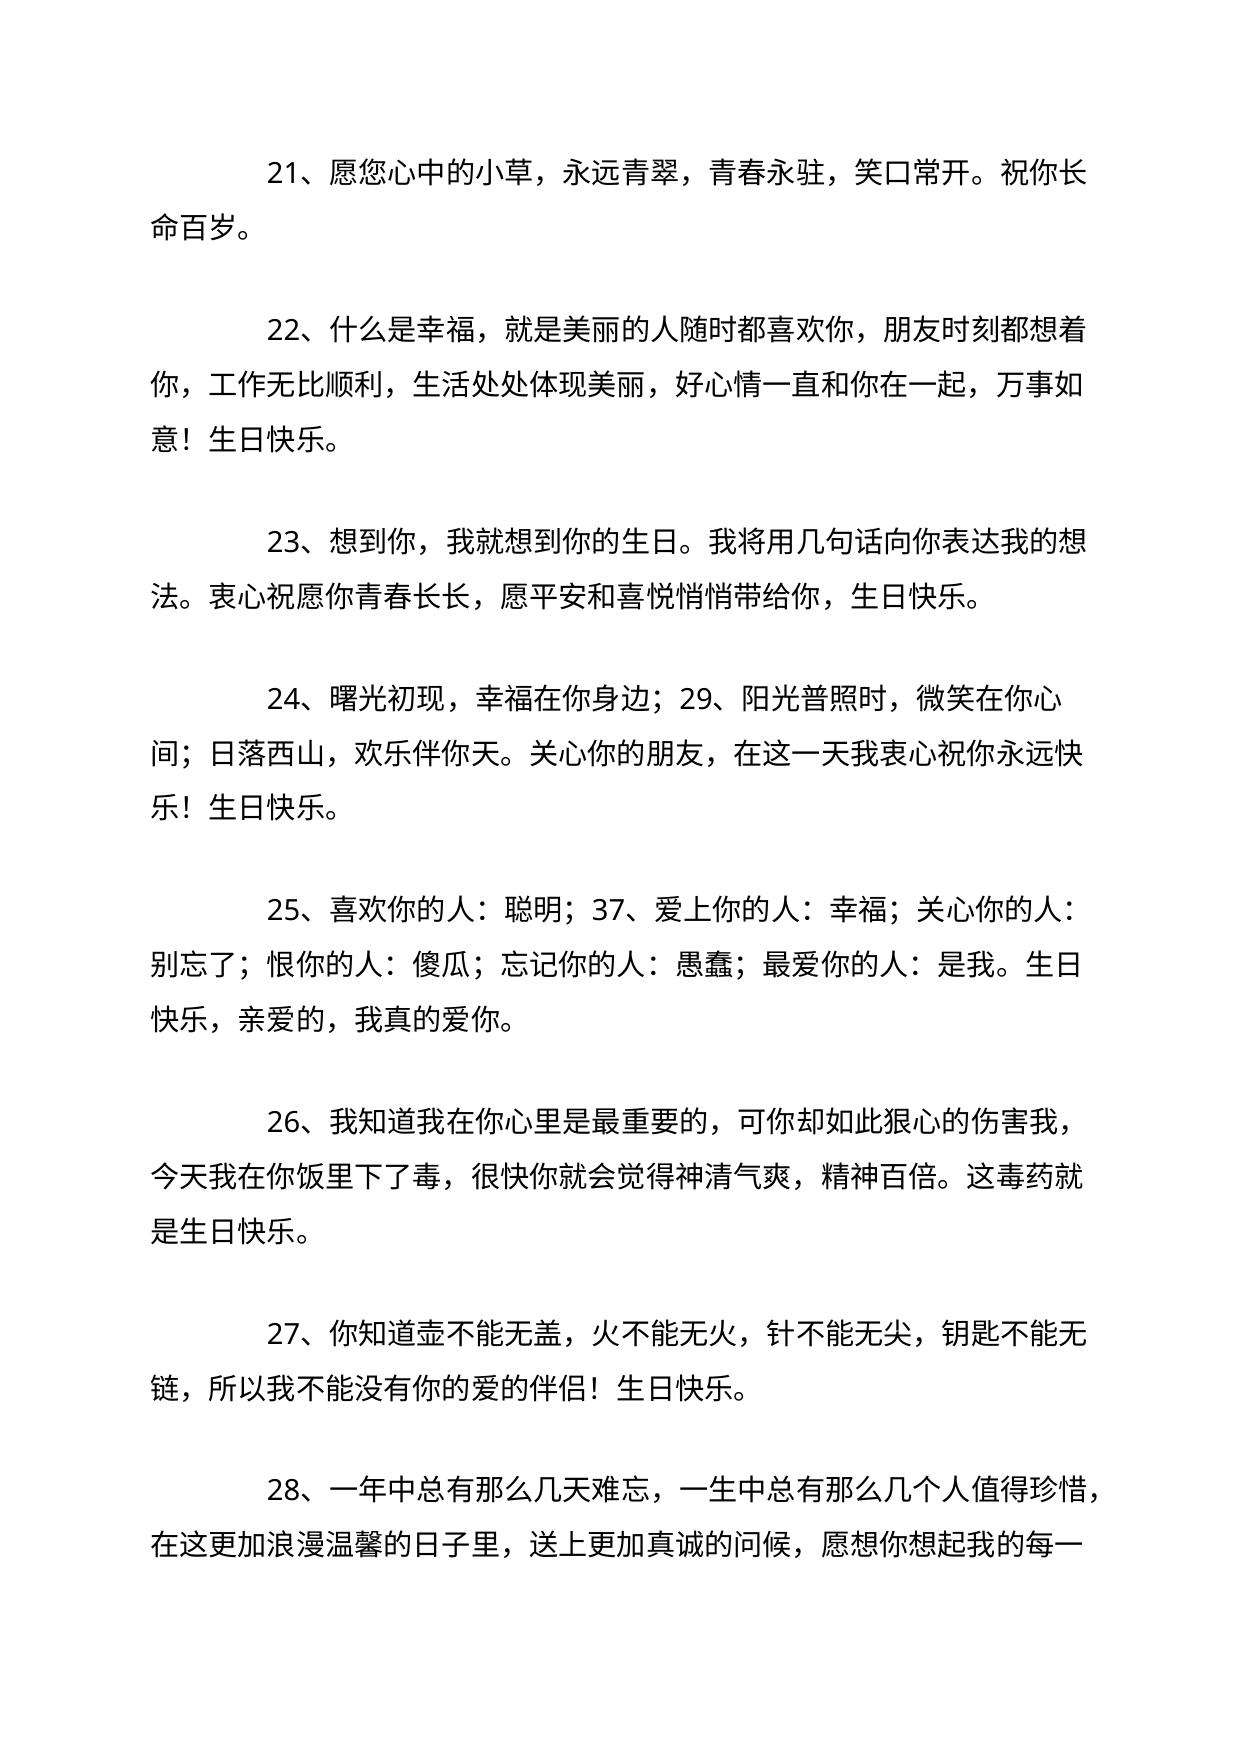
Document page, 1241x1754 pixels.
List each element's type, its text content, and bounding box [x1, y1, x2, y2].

text 22、什么是幸福，就是美丽的人随时都喜欢你，朋友时刻都想着你，工作无比顺利，生活处处体现美丽，好心情一直和你在一起，万事如意！生日快乐。 [150, 307, 1090, 459]
text 27、你知道壶不能无盖，火不能无火，针不能无尖，钥匙不能无链，所以我不能没有你的爱的伴侣！生日快乐。 [150, 1310, 1090, 1407]
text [150, 1467, 1090, 1564]
text 21、愿您心中的小草，永远青翠，青春永驻，笑口常开。祝你长命百岁。 [150, 150, 1090, 247]
text 25、喜欢你的人：聪明；37、爱上你的人：幸福；关心你的人：别忘了；恨你的人：傻瓜；忘记你的人：愚蠢；最爱你的人：是我。生日快乐，亲爱的，我真的爱你。 [150, 887, 1090, 1039]
text 26、我知道我在你心里是最重要的，可你却如此狠心的伤害我，今天我在你饭里下了毒，很快你就会觉得神清气爽，精神百倍。这毒药就是生日快乐。 [150, 1098, 1090, 1251]
text 24、曙光初现，幸福在你身边；29、阳光普照时，微笑在你心间；日落西山，欢乐伴你天。关心你的朋友，在这一天我衷心祝你永远快乐！生日快乐。 [150, 675, 1090, 827]
text 23、想到你，我就想到你的生日。我将用几句话向你表达我的想法。衷心祝愿你青春长长，愿平安和喜悦悄悄带给你，生日快乐。 [150, 518, 1090, 616]
